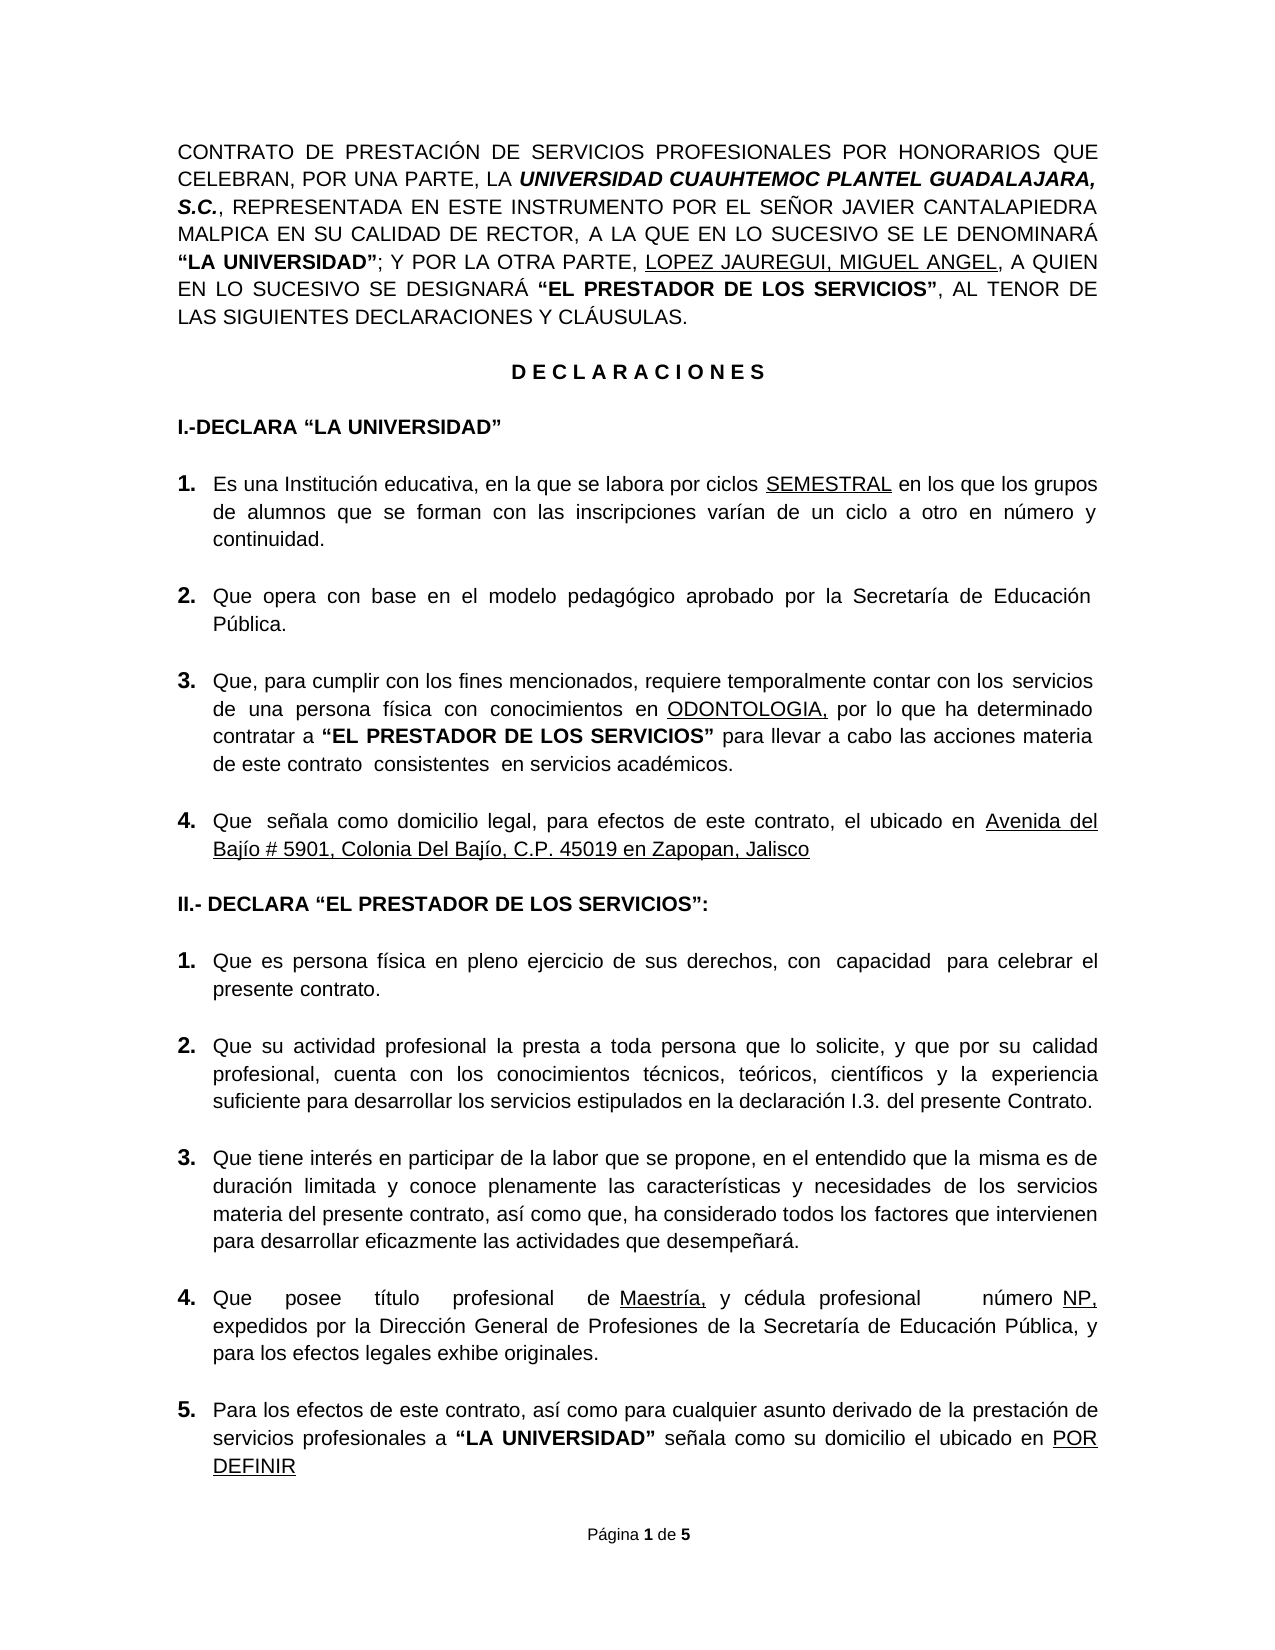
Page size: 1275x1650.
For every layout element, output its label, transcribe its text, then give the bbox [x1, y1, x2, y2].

list Que tiene interés en participar de la labor que se propone, en el entendido que la misma es de duración limitada y conoce plenamente las características y necesidades de los servicios materia del presente contrato, así como que, ha considerado todos los factores que intervienen para desarrollar eficazmente las actividades que desempeñará. [177, 1144, 1098, 1253]
list Que posee título profesional de Maestría, y cédula profesional número NP, expedidos por la Dirección General de Profesiones de la Secretaría de Educación Pública, y para los efectos legales exhibe originales. [177, 1284, 1098, 1365]
list Que señala como domicilio legal, para efectos de este contrato, el ubicado en Avenida del Bajío # 5901, Colonia Del Bajío, C.P. 45019 en Zapopan, Jalisco [177, 807, 1098, 861]
list Para los efectos de este contrato, así como para cualquier asunto derivado de la prestación de servicios profesionales a “LA UNIVERSIDAD” señala como su domicilio el ubicado en POR DEFINIR [177, 1396, 1098, 1478]
list Que su actividad profesional la presta a toda persona que lo solicite, y que por su calidad profesional, cuenta con los conocimientos técnicos, teóricos, científicos y la experiencia suficiente para desarrollar los servicios estipulados en la declaración I.3. del presente Contrato. [177, 1032, 1098, 1113]
list Que opera con base en el modelo pedagógico aprobado por la Secretaría de Educación Pública. [177, 582, 1092, 636]
list Es una Institución educativa, en la que se labora por ciclos SEMESTRAL en los que los grupos de alumnos que se forman con las inscripciones varían de un ciclo a otro en número y continuidad. [177, 469, 1098, 551]
text CONTRATO DE PRESTACIÓN DE SERVICIOS PROFESIONALES POR HONORARIOS QUE CELEBRAN, POR UNA PARTE, LA UNIVERSIDAD CUAUHTEMOC PLANTEL GUADALAJARA, S.C., REPRESENTADA EN ESTE INSTRUMENTO POR EL SEÑOR JAVIER CANTALAPIEDRA MALPICA EN SU CALIDAD DE RECTOR, A LA QUE EN LO SUCESIVO SE LE DENOMINARÁ “LA UNIVERSIDAD”; Y POR LA OTRA PARTE, LOPEZ JAUREGUI, MIGUEL ANGEL, A QUIEN EN LO SUCESIVO SE DESIGNARÁ “EL PRESTADOR DE LOS SERVICIOS”, AL TENOR DE LAS SIGUIENTES DECLARACIONES Y CLÁUSULAS. [177, 139, 1098, 328]
list Que es persona física en pleno ejercicio de sus derechos, con capacidad para celebrar el presente contrato. [177, 947, 1098, 1001]
subtitle D E C L A R A C I O N E S [177, 359, 1098, 383]
list Que, para cumplir con los fines mencionados, requiere temporalmente contar con los servicios de una persona física con conocimientos en ODONTOLOGIA, por lo que ha determinado contratar a “EL PRESTADOR DE LOS SERVICIOS” para llevar a cabo las acciones materia de este contrato consistentes en servicios académicos. [177, 667, 1093, 776]
subtitle II.- DECLARA “EL PRESTADOR DE LOS SERVICIOS”: [177, 892, 1110, 916]
text I.-DECLARA “LA UNIVERSIDAD” [177, 414, 1110, 438]
